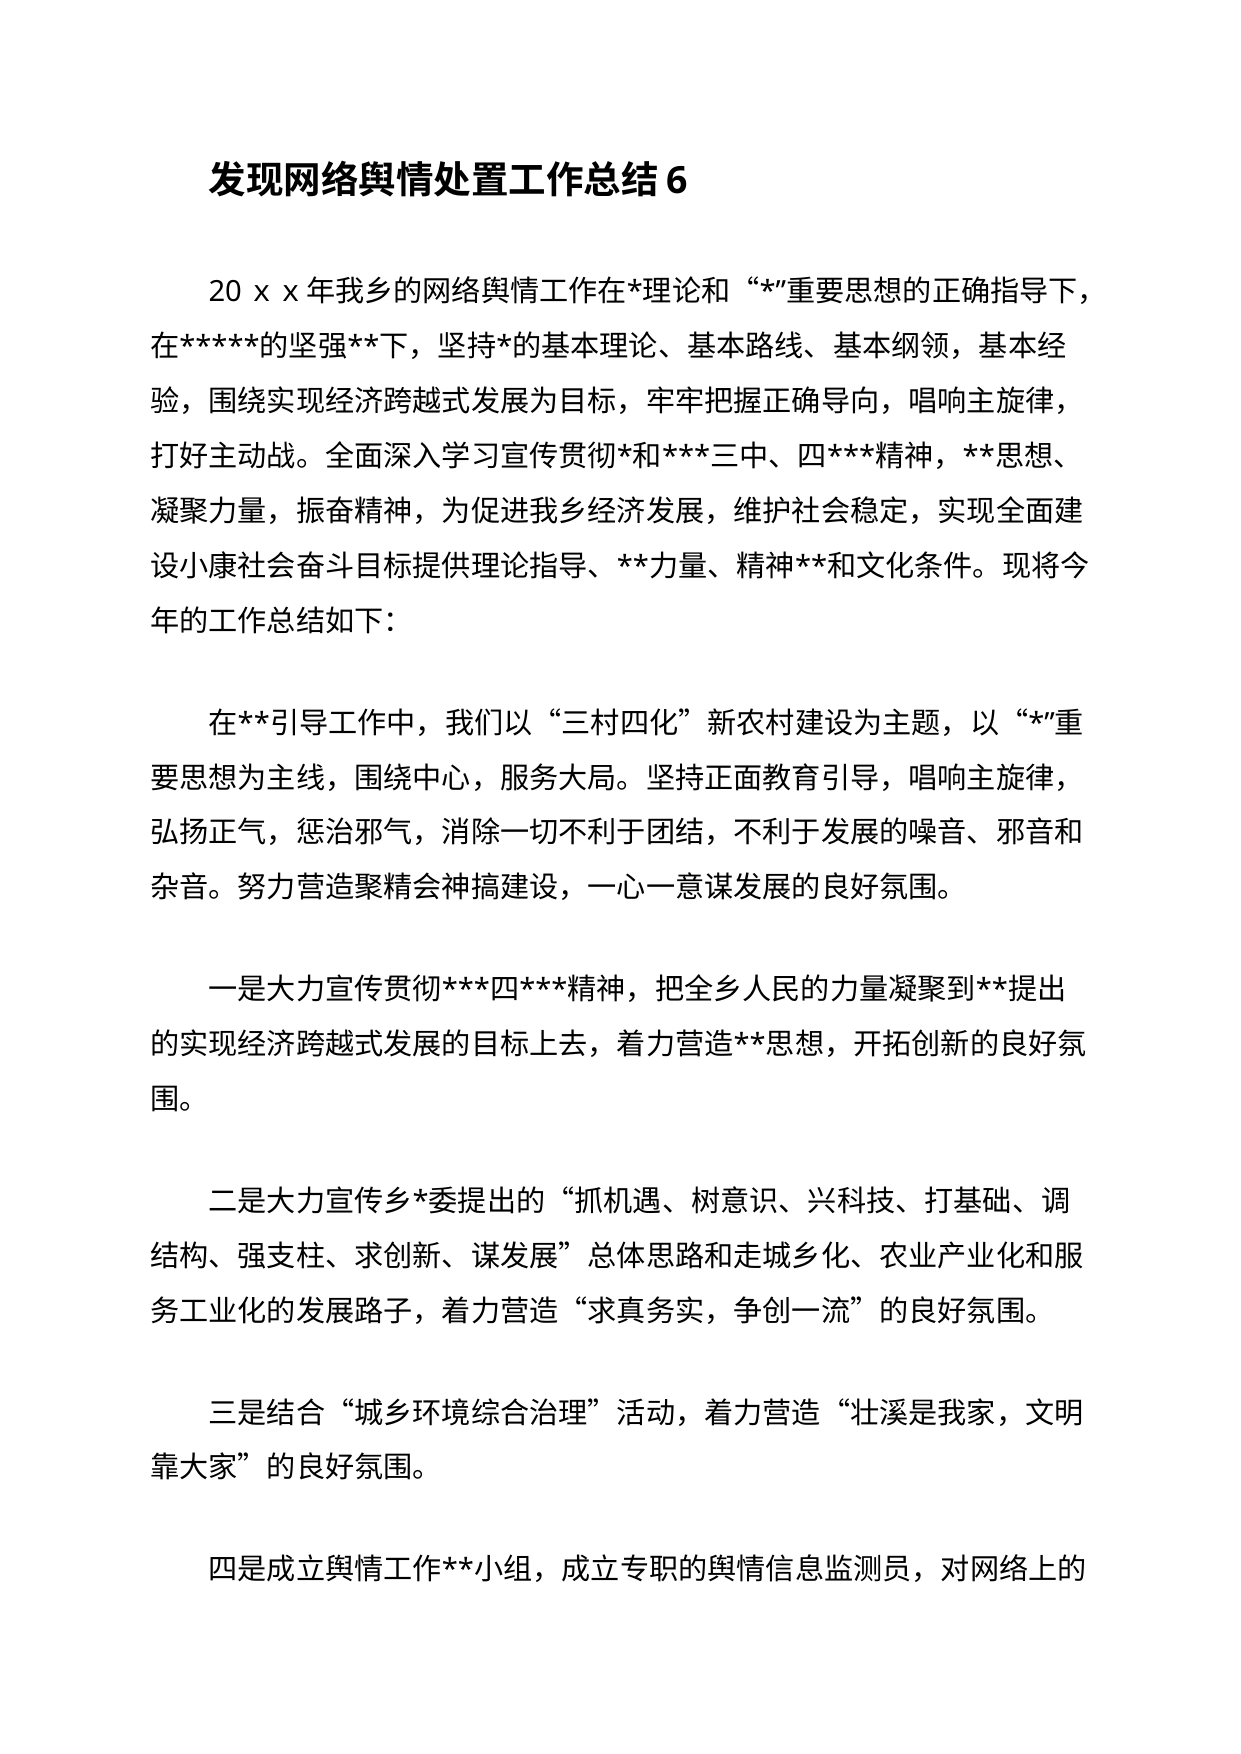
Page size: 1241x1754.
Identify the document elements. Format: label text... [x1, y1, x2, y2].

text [150, 1546, 1090, 1588]
text 一是大力宣传贯彻***四***精神，把全乡人民的力量凝聚到**提出的实现经济跨越式发展的目标上去，着力营造**思想，开拓创新的良好氛围。 [150, 966, 1090, 1118]
text 二是大力宣传乡*委提出的“抓机遇、树意识、兴科技、打基础、调结构、强支柱、求创新、谋发展”总体思路和走城乡化、农业产业化和服务工业化的发展路子，着力营造“求真务实，争创一流”的良好氛围。 [150, 1177, 1090, 1330]
text 20ｘｘ年我乡的网络舆情工作在*理论和“*”重要思想的正确指导下，在*****的坚强**下，坚持*的基本理论、基本路线、基本纲领，基本经验，围绕实现经济跨越式发展为目标，牢牢把握正确导向，唱响主旋律，打好主动战。全面深入学习宣传贯彻*和***三中、四***精神，**思想、凝聚力量，振奋精神，为促进我乡经济发展，维护社会稳定，实现全面建设小康社会奋斗目标提供理论指导、**力量、精神**和文化条件。现将今年的工作总结如下： [150, 268, 1090, 640]
text 在**引导工作中，我们以“三村四化”新农村建设为主题，以“*”重要思想为主线，围绕中心，服务大局。坚持正面教育引导，唱响主旋律，弘扬正气，惩治邪气，消除一切不利于团结，不利于发展的噪音、邪音和杂音。努力营造聚精会神搞建设，一心一意谋发展的良好氛围。 [150, 699, 1090, 906]
text 发现网络舆情处置工作总结6 [150, 150, 1090, 204]
text 三是结合“城乡环境综合治理”活动，着力营造“壮溪是我家，文明靠大家”的良好氛围。 [150, 1389, 1090, 1486]
